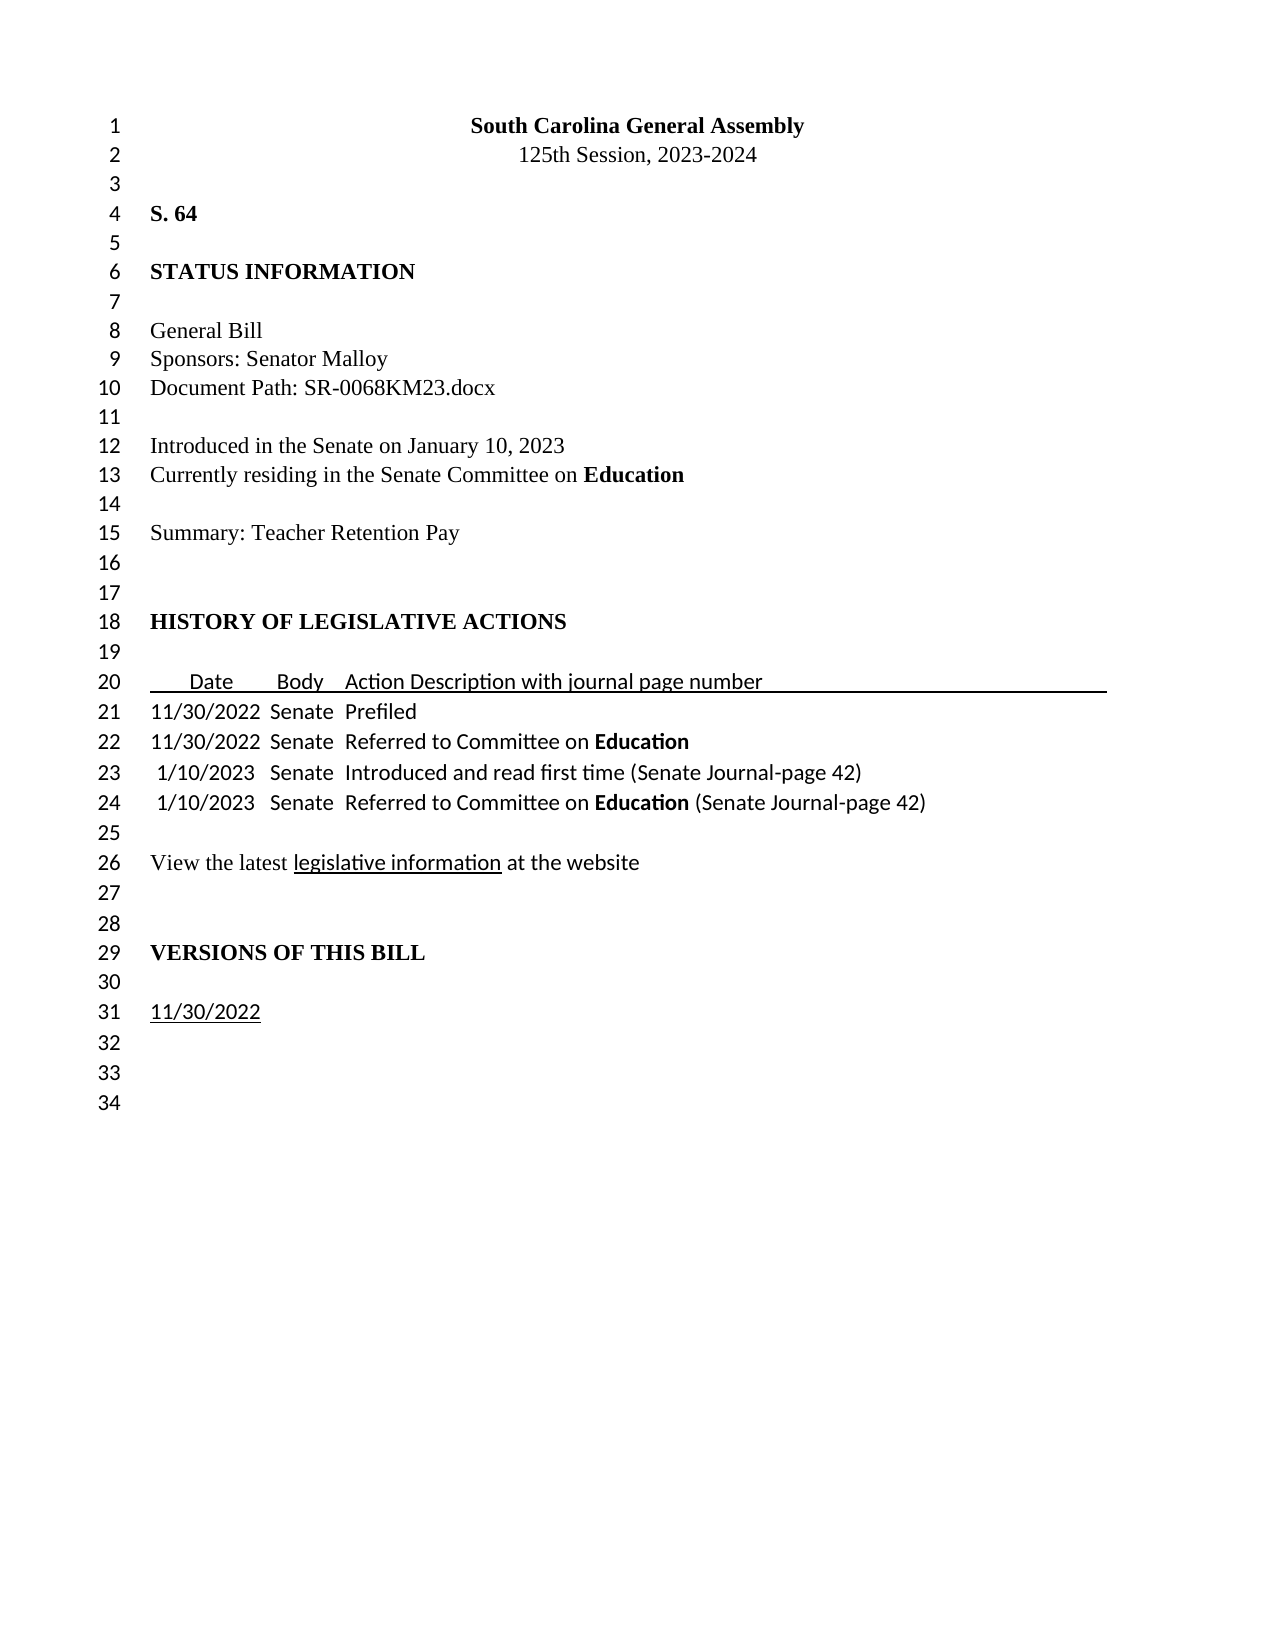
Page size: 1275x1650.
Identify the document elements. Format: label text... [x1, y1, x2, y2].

text 125th Session, 2023-2024 [150, 141, 1125, 167]
text HISTORY OF LEGISLATIVE ACTIONS [150, 608, 1125, 635]
text Summary: Teacher Retention Pay [150, 519, 1125, 546]
text Sponsors: Senator Malloy [150, 345, 1125, 372]
text General Bill [150, 317, 1125, 343]
text 1/10/2023 Senate Introduced and read first time (Senate Journal-page 42) [150, 758, 1125, 786]
text 11/30/2022 [150, 997, 1125, 1026]
text View the latest legislative information at the website [150, 848, 1125, 876]
text Document Path: SR-0068KM23.docx [150, 374, 1125, 400]
text Currently residing in the Senate Committee on Education [150, 461, 1125, 487]
text S. 64 [150, 199, 1125, 226]
text STATUS INFORMATION [150, 258, 1125, 284]
text 11/30/2022 Senate Prefiled [150, 697, 1125, 725]
text Introduced in the Senate on January 10, 2023 [150, 432, 1125, 459]
text VERSIONS OF THIS BILL [150, 939, 1125, 965]
text 1/10/2023 Senate Referred to Committee on Education (Senate Journal-page 42) [150, 788, 1125, 816]
text South Carolina General Assembly [150, 112, 1125, 139]
text 11/30/2022 Senate Referred to Committee on Education [150, 727, 1125, 755]
text Date Body Action Description with journal page number [150, 667, 1125, 695]
